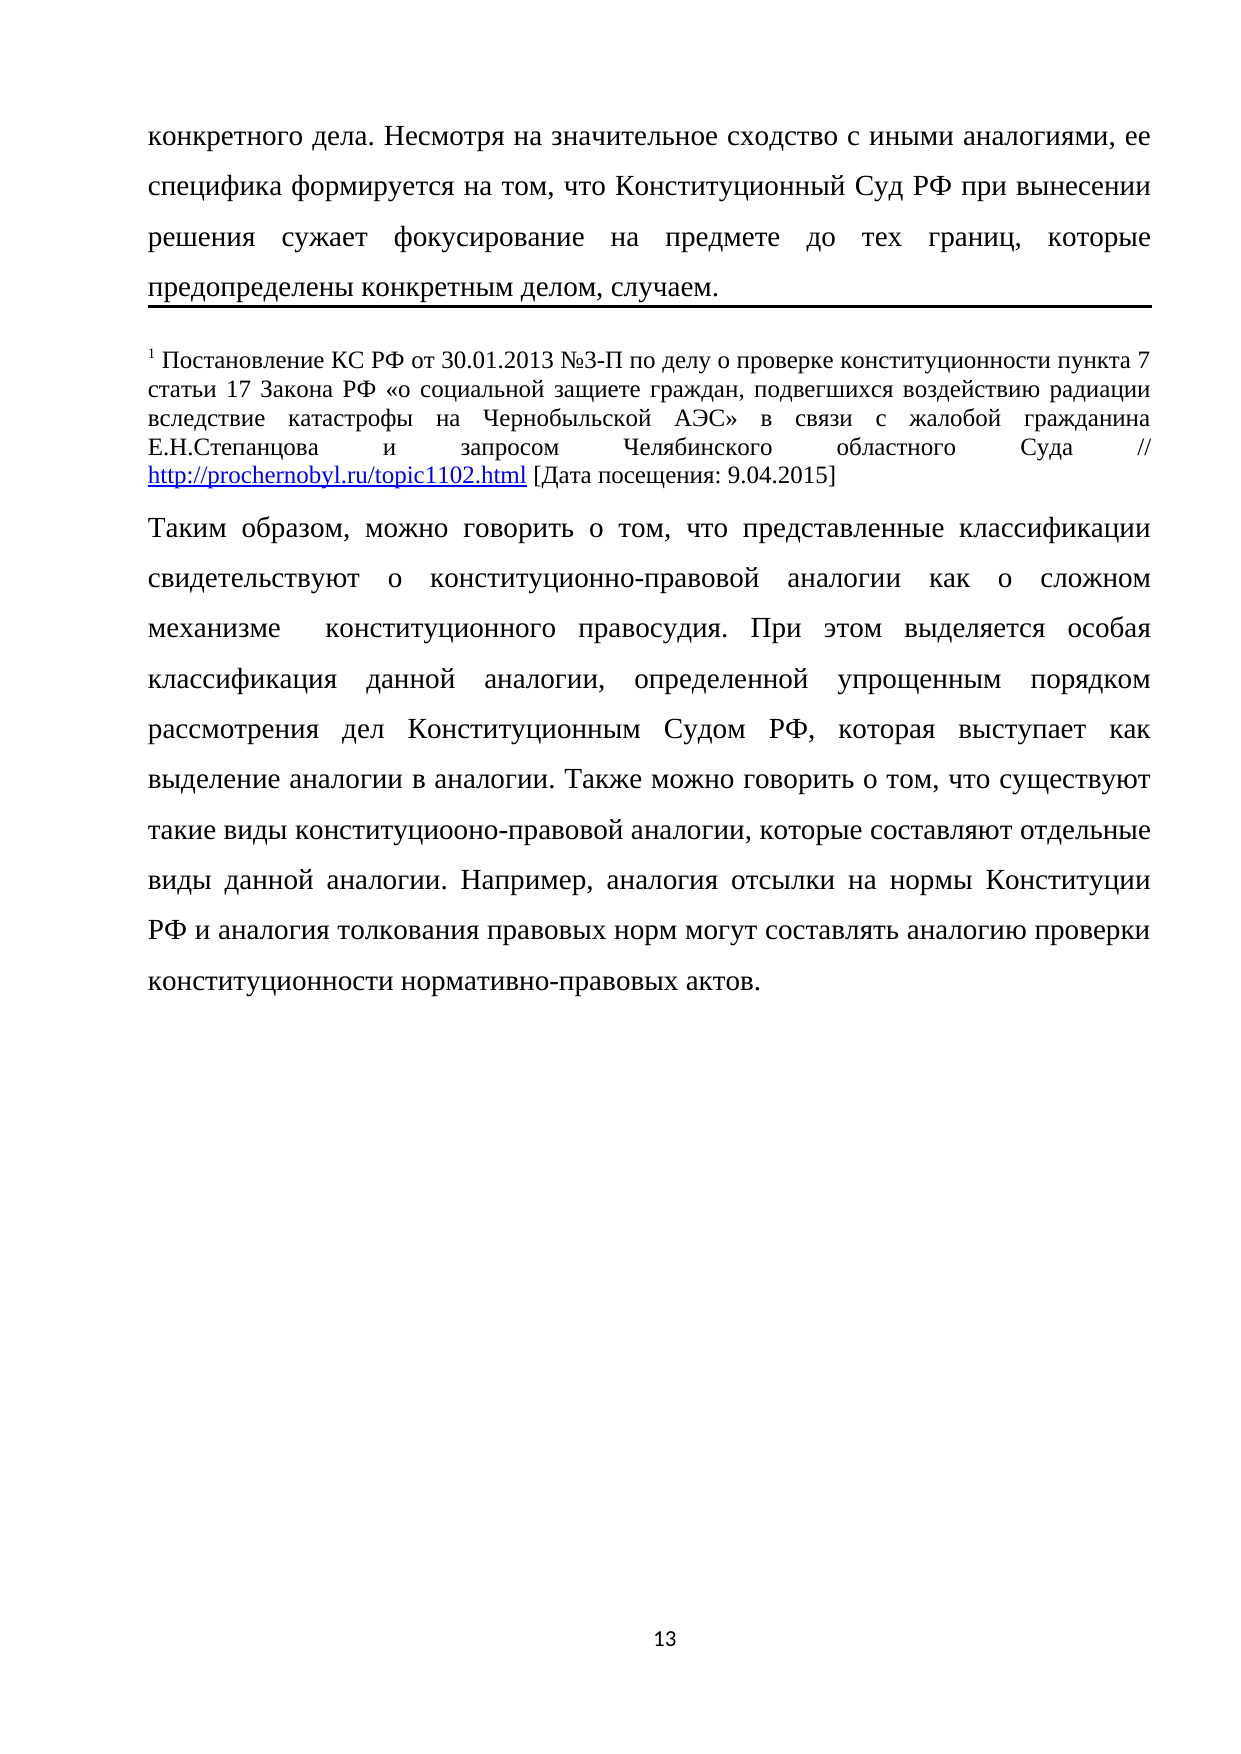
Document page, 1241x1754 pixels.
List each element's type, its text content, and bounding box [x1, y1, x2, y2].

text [148, 118, 1152, 305]
text 1 Постановление КС РФ от 30.01.2013 №3-П по делу о проверке конституционности пункта 7 статьи 17 Закона РФ «о социальной защиете граждан, подвегшихся воздействию радиации вследствие катастрофы на Чернобыльской АЭС» в связи с жалобой гражданина Е.Н.Степанцова и запросом Челябинского областного Суда // http://prochernobyl.ru/topic1102.html [Дата посещения: 9.04.2015] [148, 345, 1152, 489]
text Таким образом, можно говорить о том, что представленные классификации свидетельствуют о конституционно-правовой аналогии как о сложном механизме конституционного правосудия. При этом выделяется особая классификация данной аналогии, определенной упрощенным порядком рассмотрения дел Конституционным Судом РФ, которая выступает как выделение аналогии в аналогии. Также можно говорить о том, что существуют такие виды конституциооно-правовой аналогии, которые составляют отдельные виды данной аналогии. Например, аналогия отсылки на нормы Конституции РФ и аналогия толкования правовых норм могут составлять аналогию проверки конституционности нормативно-правовых актов. [148, 510, 1152, 996]
